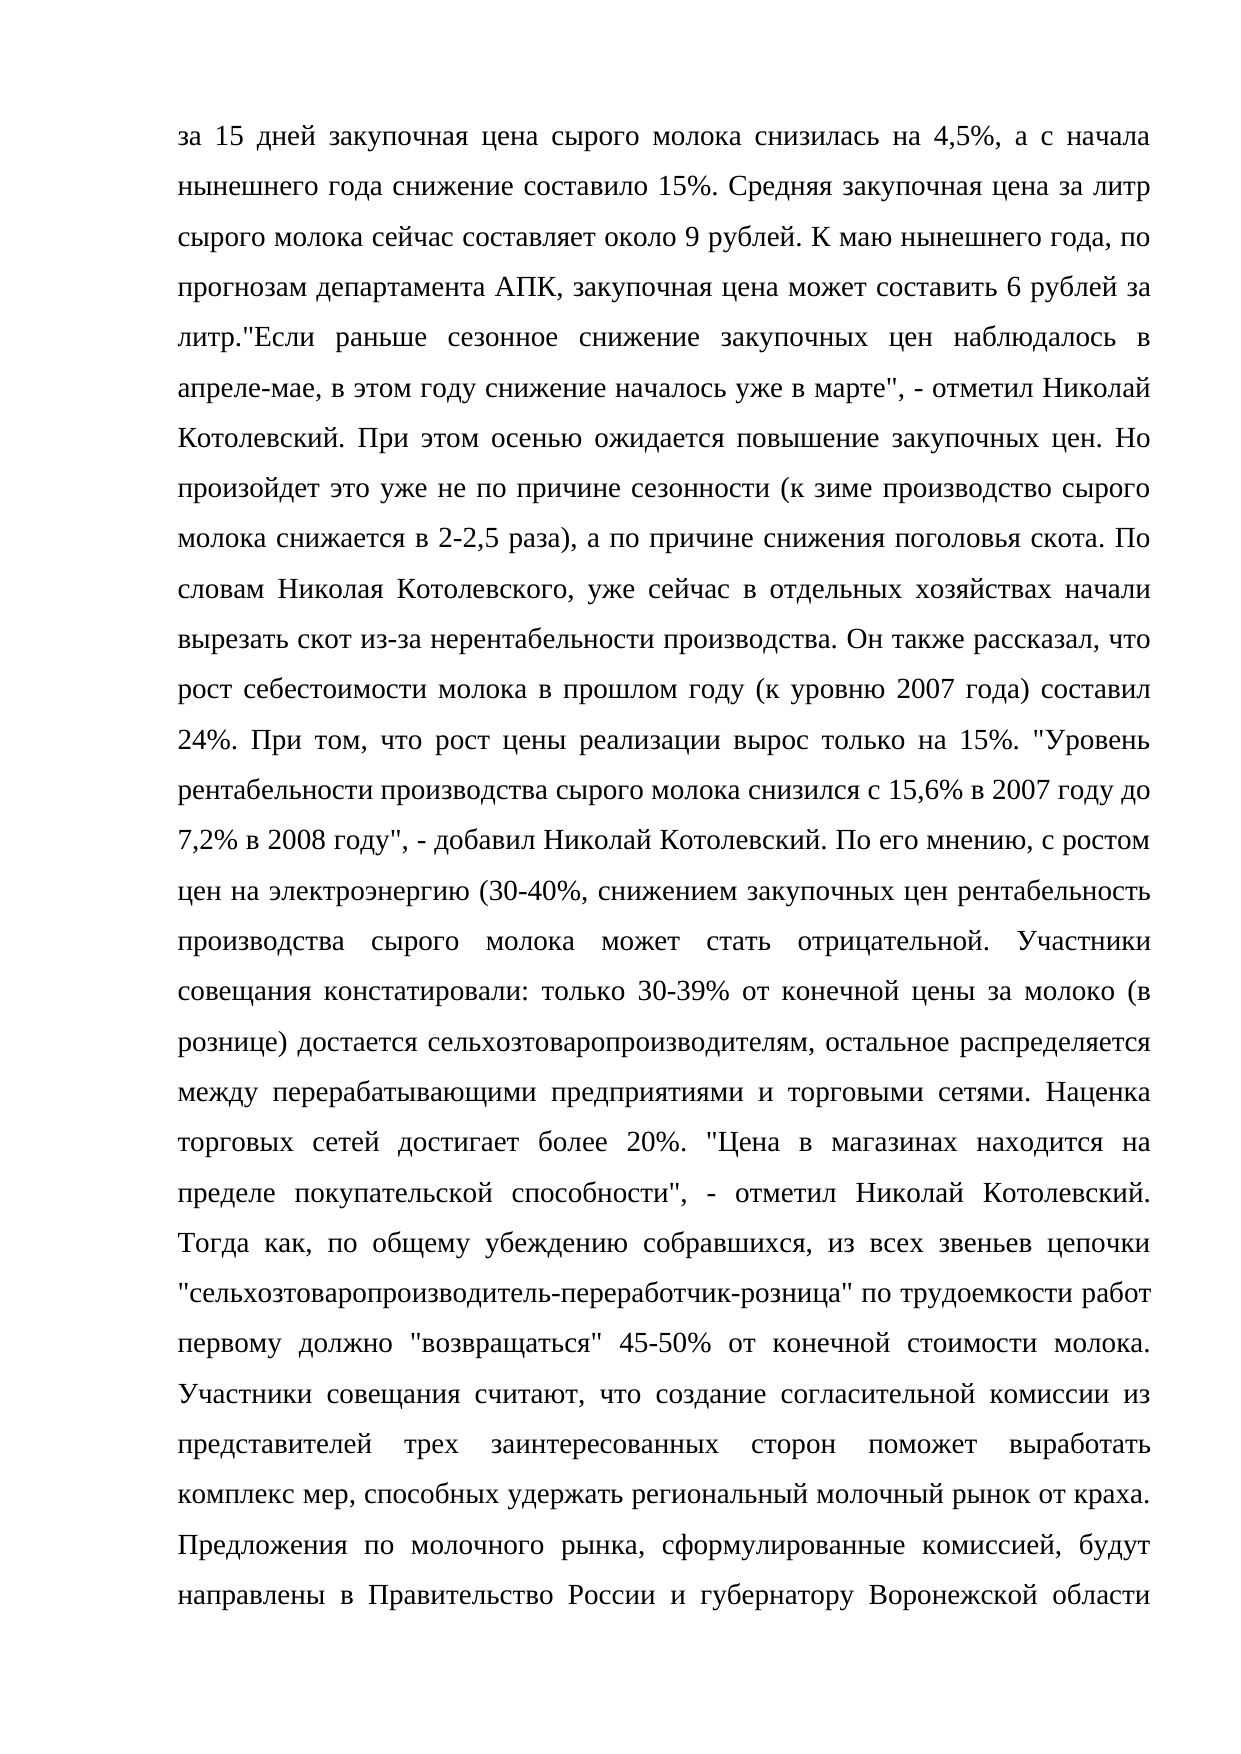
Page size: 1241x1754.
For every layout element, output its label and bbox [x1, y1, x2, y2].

text [177, 118, 1152, 1611]
